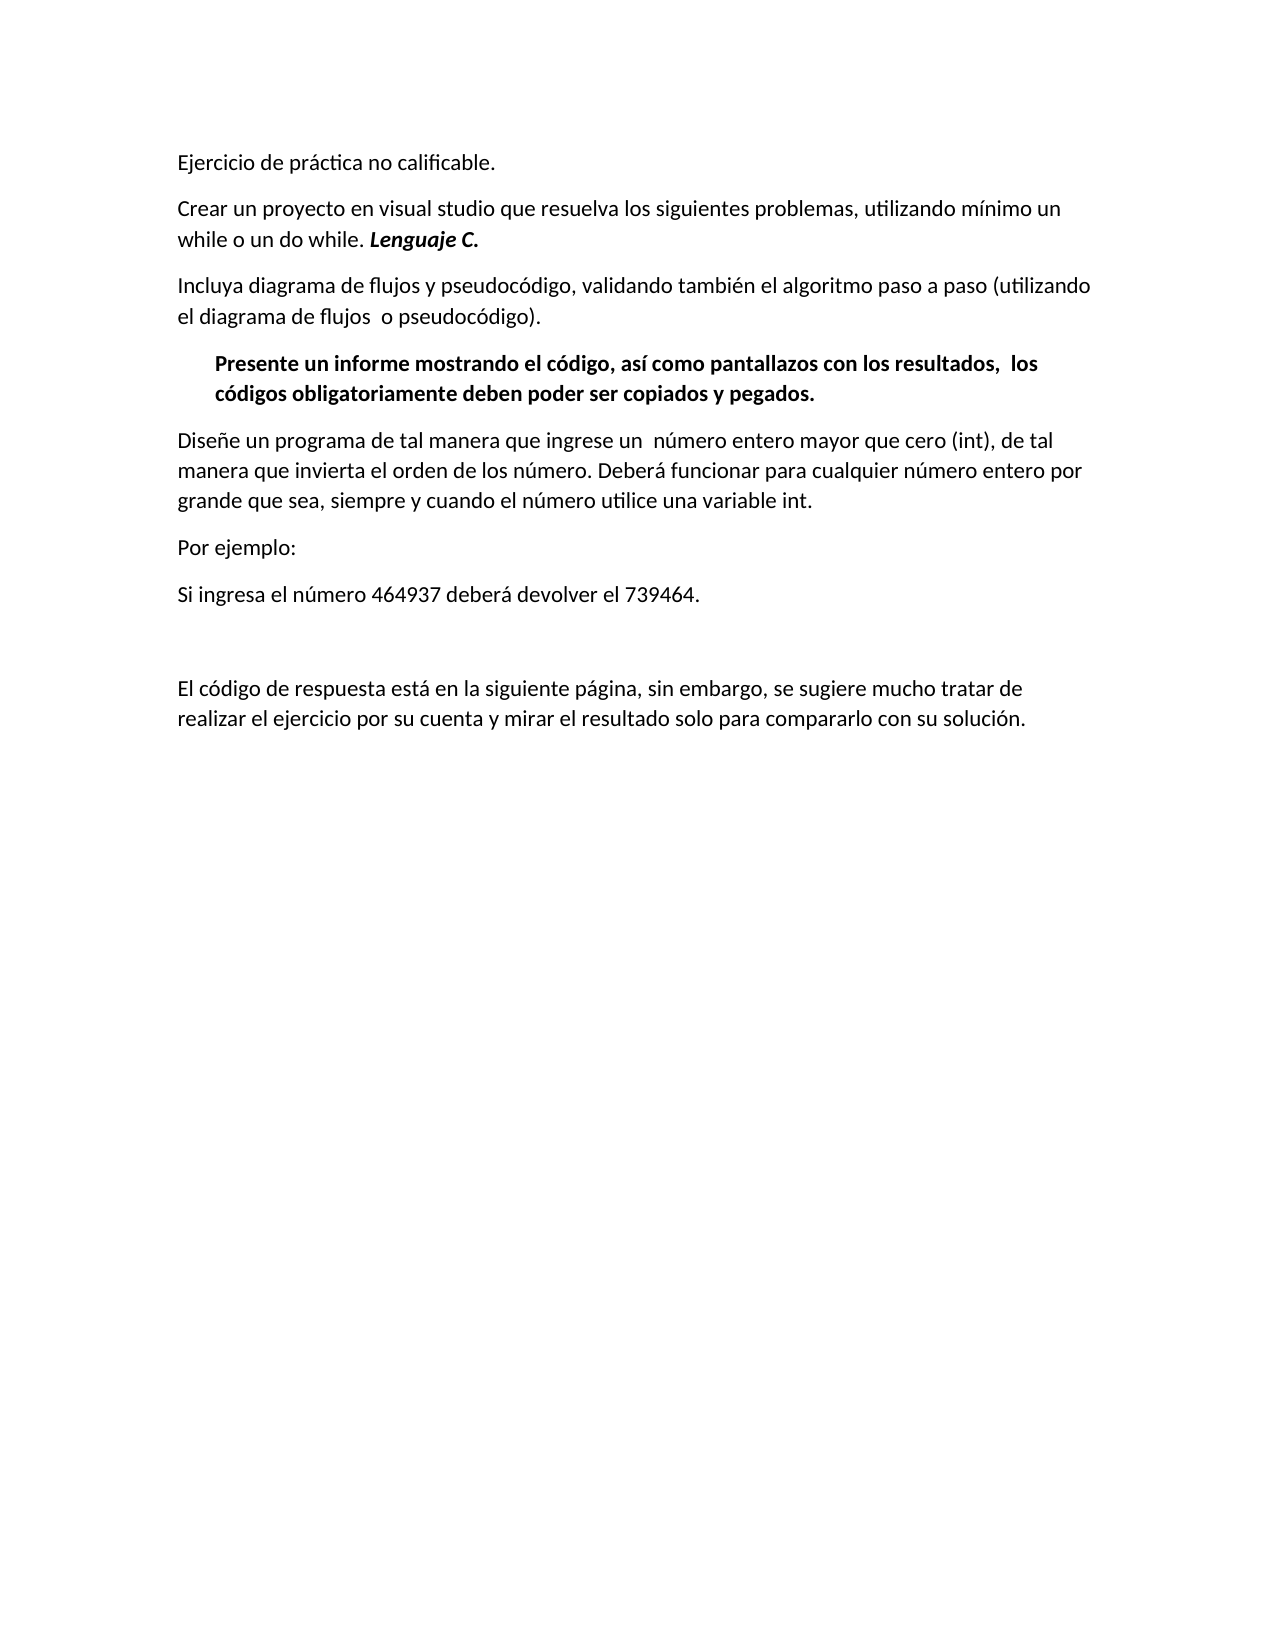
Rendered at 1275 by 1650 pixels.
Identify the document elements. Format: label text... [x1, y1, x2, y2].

text Por ejemplo: [177, 533, 1098, 561]
text El código de respuesta está en la siguiente página, sin embargo, se sugiere mucho tratar de realizar el ejercicio por su cuenta y mirar el resultado solo para compararlo con su solución. [177, 674, 1098, 732]
text Crear un proyecto en visual studio que resuelva los siguientes problemas, utilizando mínimo un while o un do while. Lenguaje C. [177, 194, 1098, 253]
text Diseñe un programa de tal manera que ingrese un número entero mayor que cero (int), de tal manera que invierta el orden de los número. Deberá funcionar para cualquier número entero por grande que sea, siempre y cuando el número utilice una variable int. [177, 426, 1098, 514]
text Si ingresa el número 464937 deberá devolver el 739464. [177, 580, 1098, 608]
text Presente un informe mostrando el código, así como pantallazos con los resultados, los códigos obligatoriamente deben poder ser copiados y pegados. [215, 349, 1098, 407]
text Ejercicio de práctica no calificable. [177, 148, 1098, 176]
text Incluya diagrama de flujos y pseudocódigo, validando también el algoritmo paso a paso (utilizando el diagrama de flujos o pseudocódigo). [177, 272, 1098, 330]
